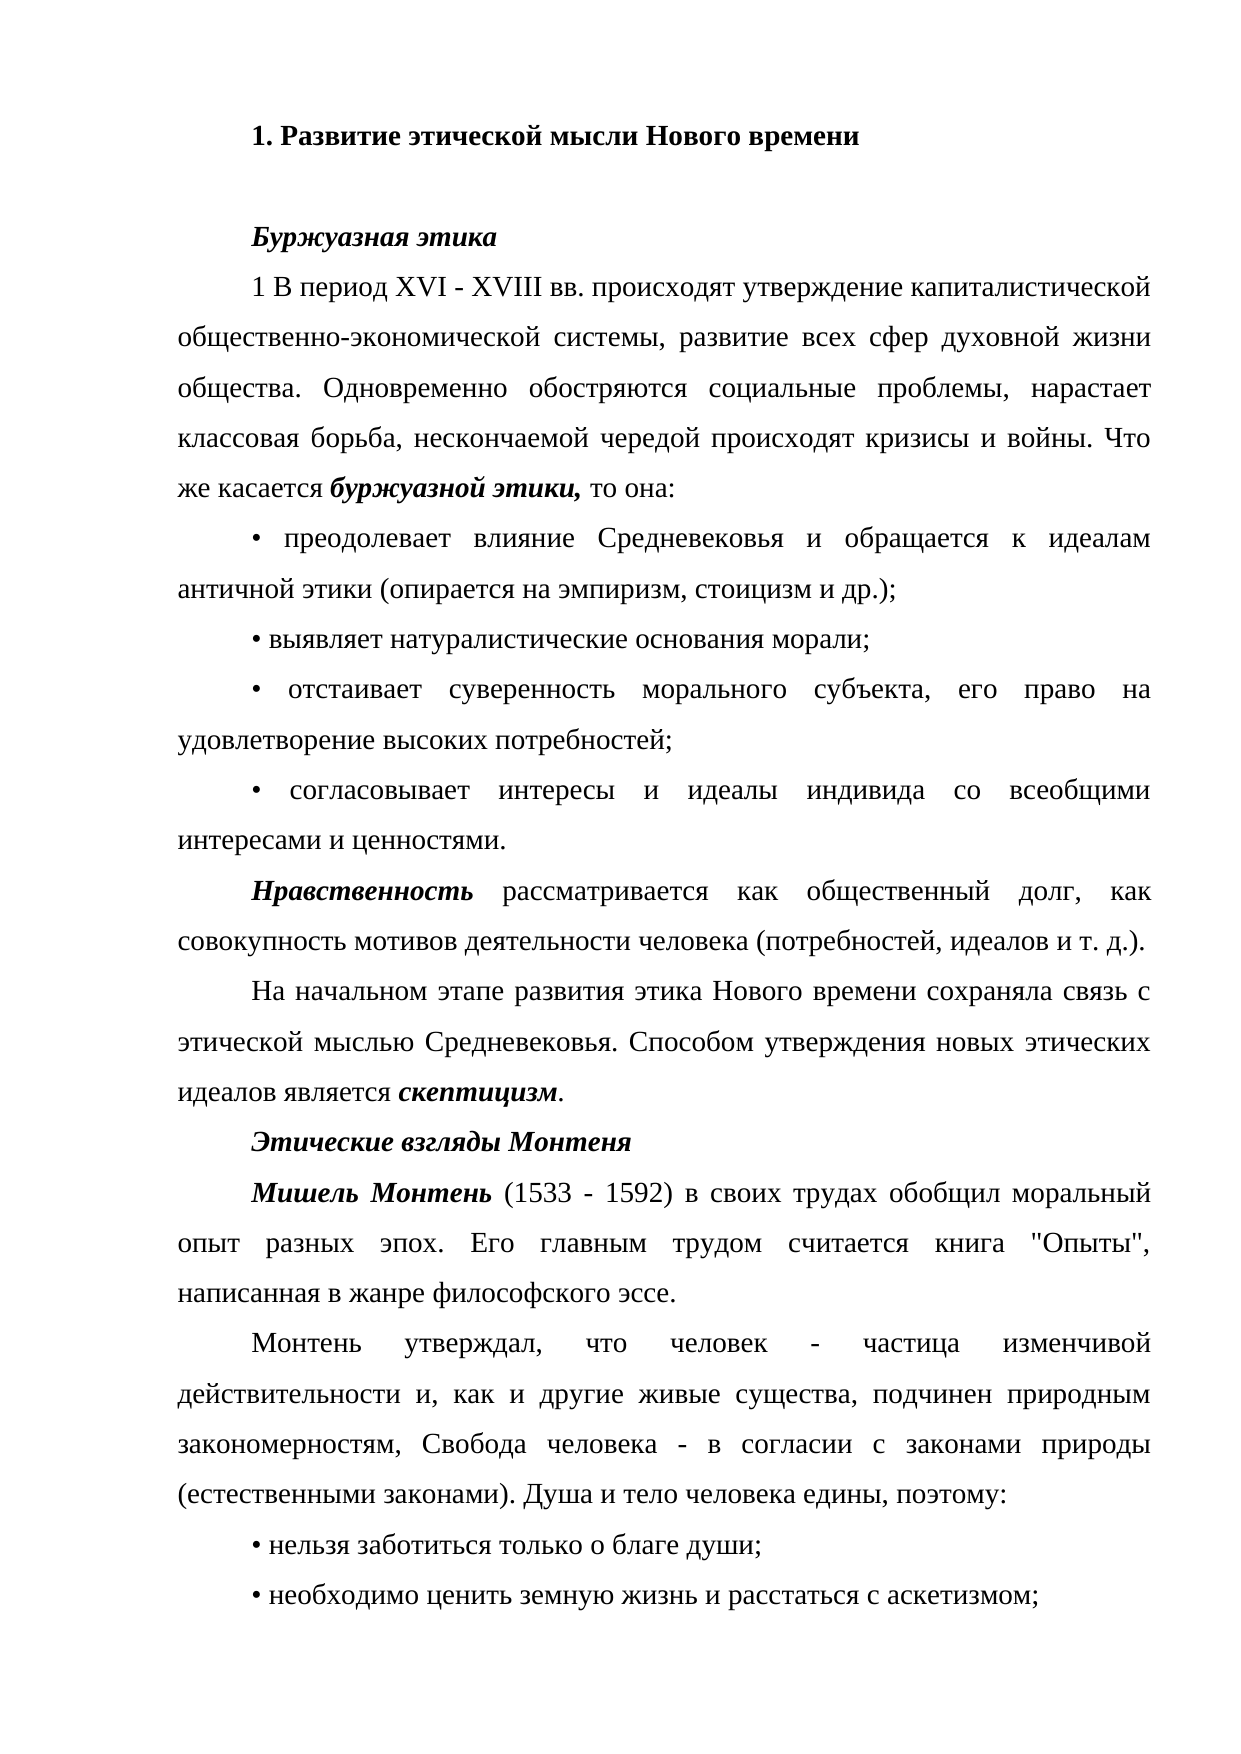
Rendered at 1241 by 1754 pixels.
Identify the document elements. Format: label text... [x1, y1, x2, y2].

subtitle 1. Развитие этической мысли Нового времени [177, 118, 1152, 152]
text • выявляет натуралистические основания морали; [177, 621, 1152, 655]
text • необходимо ценить земную жизнь и расстаться с аскетизмом; [177, 1577, 1152, 1611]
text Нравственность рассматривается как общественный долг, как совокупность мотивов деятельности человека (потребностей, идеалов и т. д.). [177, 873, 1152, 957]
text • преодолевает влияние Средневековья и обращается к идеалам античной этики (опирается на эмпиризм, стоицизм и др.); [177, 521, 1152, 604]
text Монтень утверждал, что человек - частица изменчивой действительности и, как и другие живые существа, подчинен природным закономерностям, Свобода человека - в согласии с законами природы (естественными законами). Душа и тело человека едины, поэтому: [177, 1326, 1152, 1510]
text Буржуазная этика [177, 219, 1152, 252]
text Мишель Монтень (1533 - 1592) в своих трудах обобщил моральный опыт разных эпох. Его главным трудом считается книга "Опыты", написанная в жанре философского эссе. [177, 1175, 1152, 1309]
text Этические взгляды Монтеня [177, 1124, 1152, 1158]
text На начальном этапе развития этика Нового времени сохраняла связь с этической мыслью Средневековья. Способом утверждения новых этических идеалов является скептицизм. [177, 973, 1152, 1108]
text 1 В период XVI - XVIII вв. происходят утверждение капиталистической общественно-экономической системы, развитие всех сфер духовной жизни общества. Одновременно обостряются социальные проблемы, нарастает классовая борьба, нескончаемой чередой происходят кризисы и войны. Что же касается буржуазной этики, то она: [177, 269, 1152, 504]
text • нельзя заботиться только о благе души; [177, 1527, 1152, 1560]
text • согласовывает интересы и идеалы индивида со всеобщими интересами и ценностями. [177, 772, 1152, 856]
text • отстаивает суверенность морального субъекта, его право на удовлетворение высоких потребностей; [177, 672, 1152, 755]
